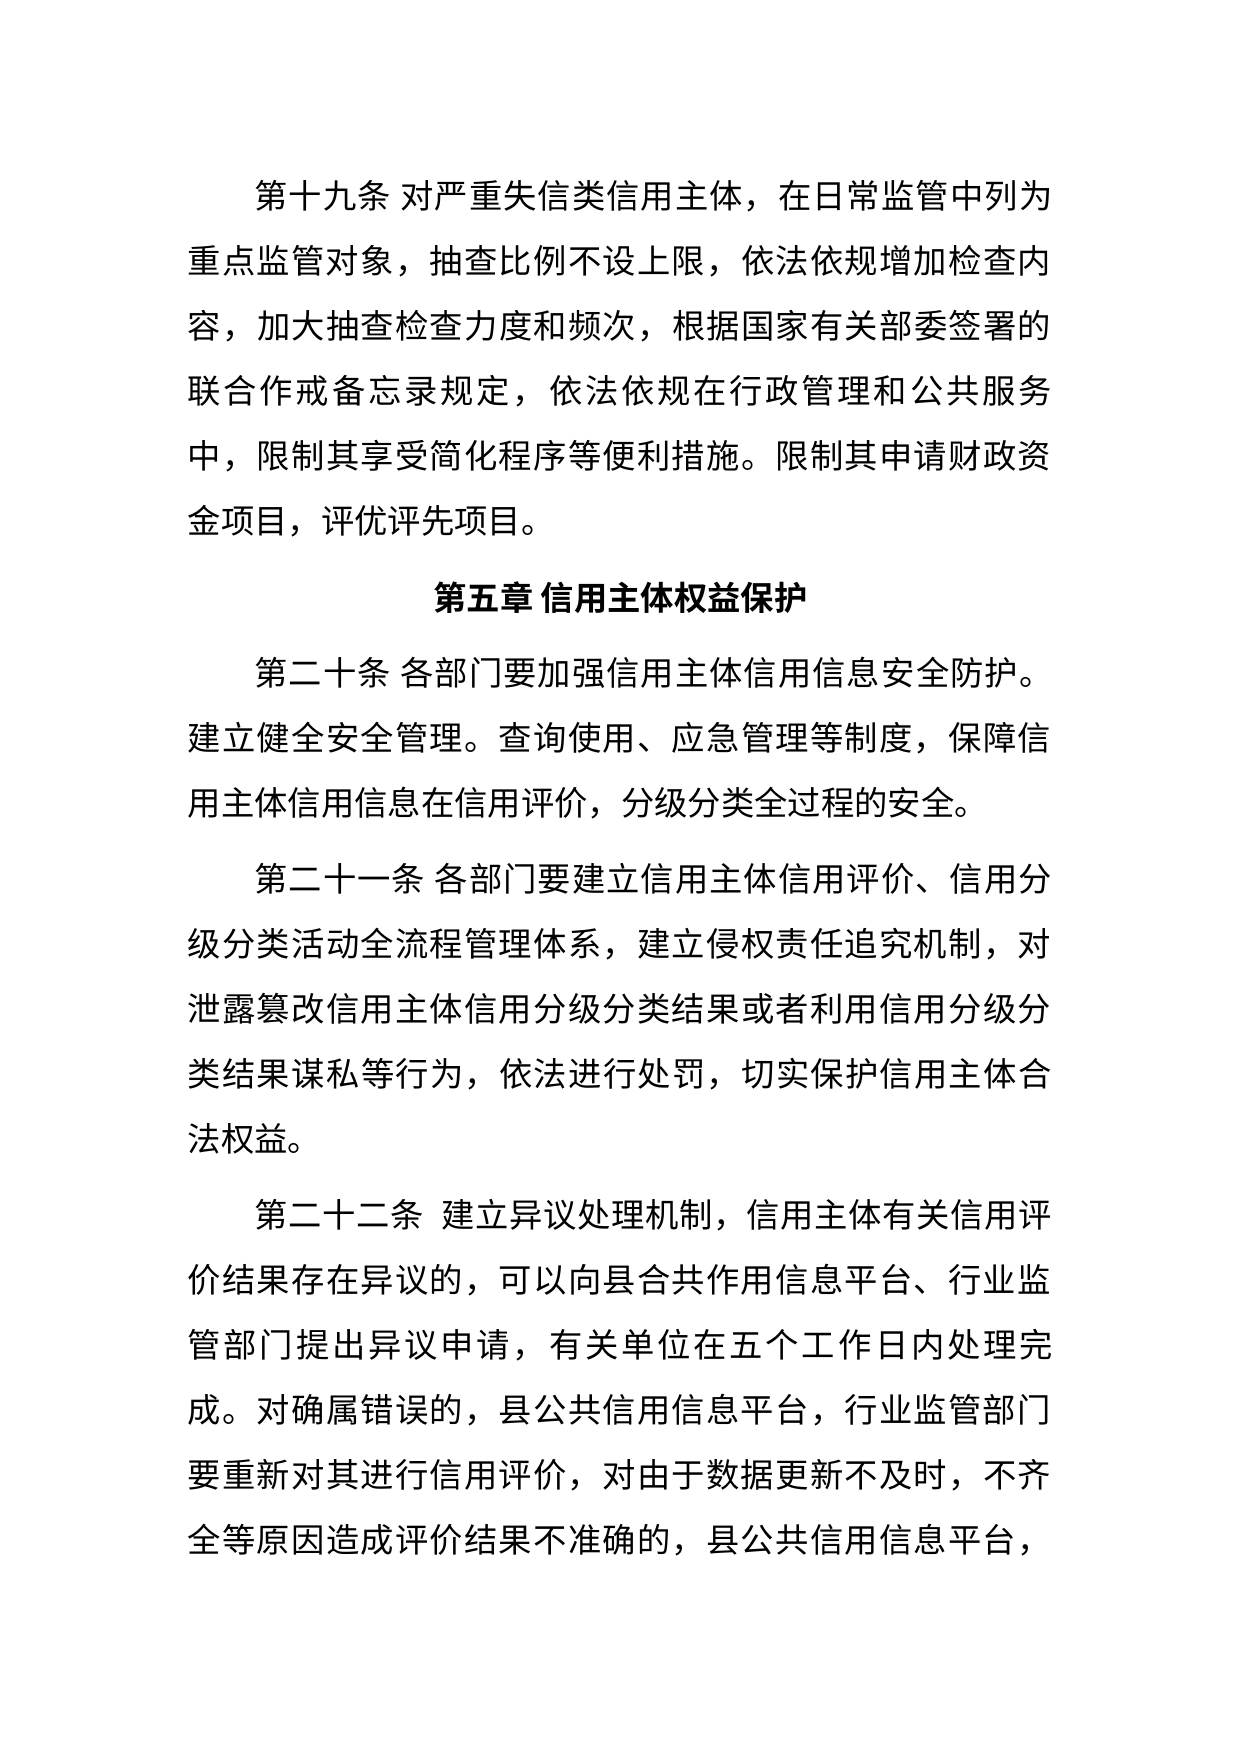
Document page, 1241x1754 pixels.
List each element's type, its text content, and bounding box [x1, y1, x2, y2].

text 第二十条 各部门要加强信用主体信用信息安全防护。建立健全安全管理。查询使用、应急管理等制度，保障信用主体信用信息在信用评价，分级分类全过程的安全。 [187, 639, 1053, 834]
text 第二十一条 各部门要建立信用主体信用评价、信用分级分类活动全流程管理体系，建立侵权责任追究机制，对泄露篡改信用主体信用分级分类结果或者利用信用分级分类结果谋私等行为，依法进行处罚，切实保护信用主体合法权益。 [187, 845, 1053, 1170]
text 第五章 信用主体权益保护 [187, 563, 1053, 628]
text 第十九条 对严重失信类信用主体，在日常监管中列为重点监管对象，抽查比例不设上限，依法依规增加检查内容，加大抽查检查力度和频次，根据国家有关部委签署的联合作戒备忘录规定，依法依规在行政管理和公共服务中，限制其享受简化程序等便利措施。限制其申请财政资金项目，评优评先项目。 [187, 162, 1053, 552]
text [187, 1181, 1053, 1571]
